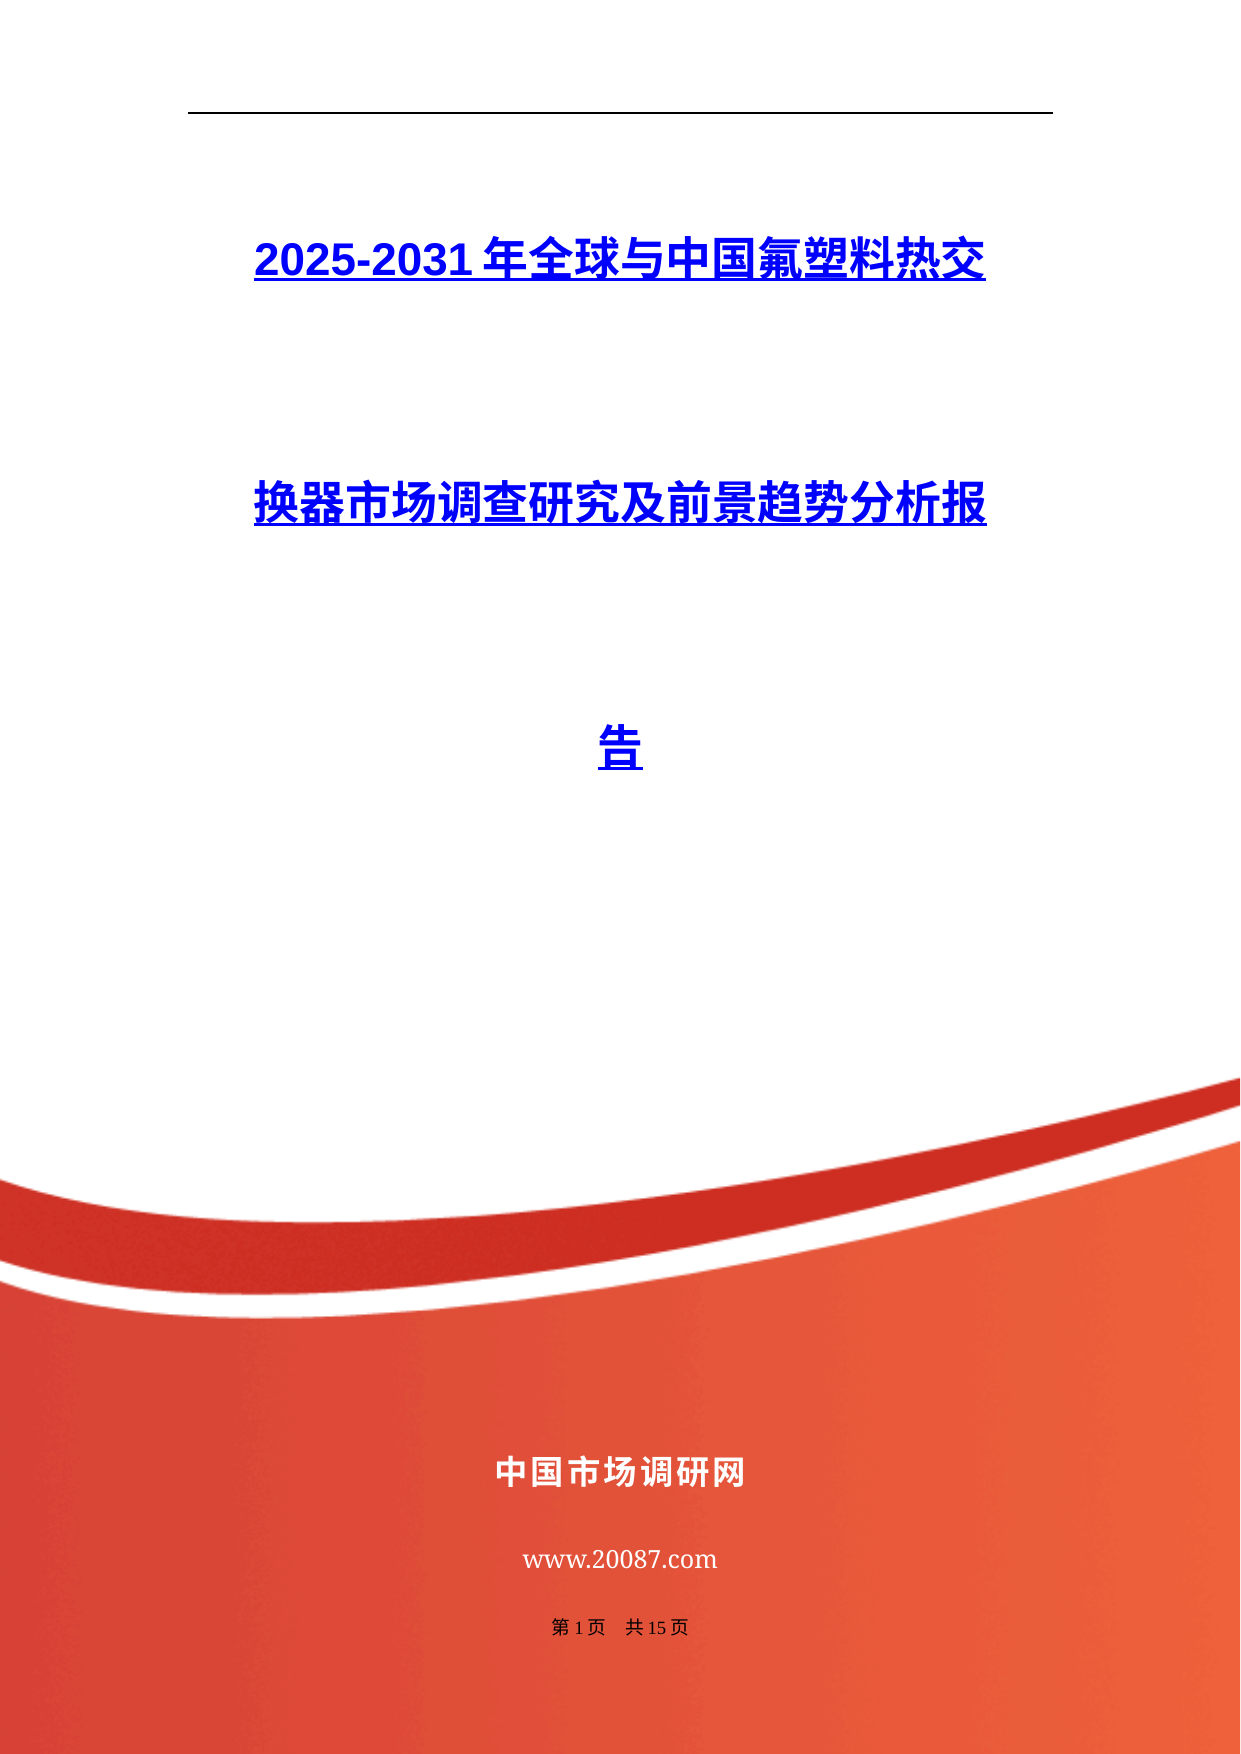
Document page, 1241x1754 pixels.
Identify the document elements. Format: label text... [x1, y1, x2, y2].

subtitle 中国市场调研网 [187, 1437, 1053, 1502]
text www.20087.com [187, 1526, 1053, 1591]
picture [0, 1006, 1241, 1754]
table_header 2025-2031年全球与中国氟塑料热交换器市场调查研究及前景趋势分析报告 [188, 207, 1053, 871]
